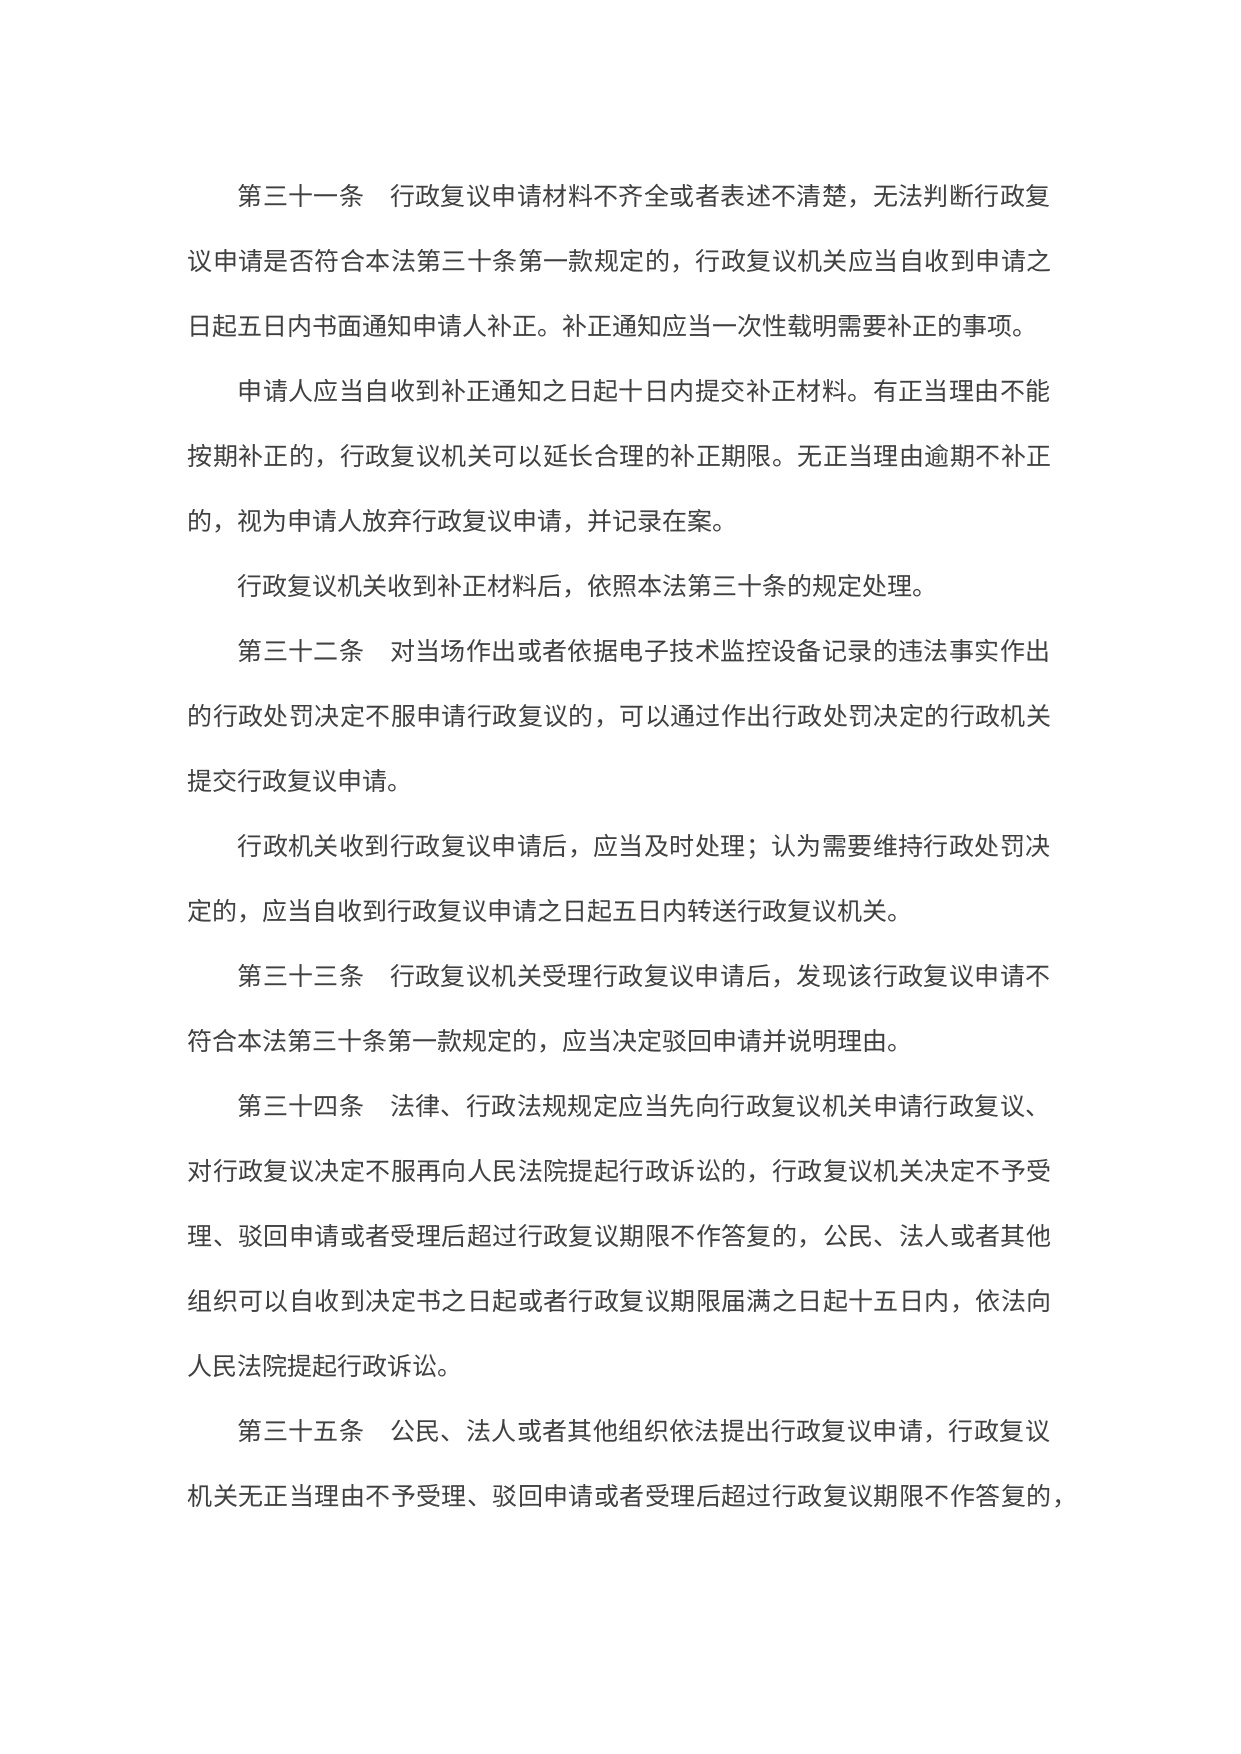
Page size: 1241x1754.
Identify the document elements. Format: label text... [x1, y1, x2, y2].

text 行政机关收到行政复议申请后，应当及时处理；认为需要维持行政处罚决定的，应当自收到行政复议申请之日起五日内转送行政复议机关。 [187, 812, 1053, 942]
text 申请人应当自收到补正通知之日起十日内提交补正材料。有正当理由不能按期补正的，行政复议机关可以延长合理的补正期限。无正当理由逾期不补正的，视为申请人放弃行政复议申请，并记录在案。 [187, 357, 1053, 552]
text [187, 1397, 1053, 1527]
text 行政复议机关收到补正材料后，依照本法第三十条的规定处理。 [187, 552, 1053, 617]
text 第三十三条 行政复议机关受理行政复议申请后，发现该行政复议申请不符合本法第三十条第一款规定的，应当决定驳回申请并说明理由。 [187, 942, 1053, 1072]
text 第三十四条 法律、行政法规规定应当先向行政复议机关申请行政复议、对行政复议决定不服再向人民法院提起行政诉讼的，行政复议机关决定不予受理、驳回申请或者受理后超过行政复议期限不作答复的，公民、法人或者其他组织可以自收到决定书之日起或者行政复议期限届满之日起十五日内，依法向人民法院提起行政诉讼。 [187, 1072, 1053, 1397]
text 第三十一条 行政复议申请材料不齐全或者表述不清楚，无法判断行政复议申请是否符合本法第三十条第一款规定的，行政复议机关应当自收到申请之日起五日内书面通知申请人补正。补正通知应当一次性载明需要补正的事项。 [187, 162, 1053, 357]
text 第三十二条 对当场作出或者依据电子技术监控设备记录的违法事实作出的行政处罚决定不服申请行政复议的，可以通过作出行政处罚决定的行政机关提交行政复议申请。 [187, 617, 1053, 812]
